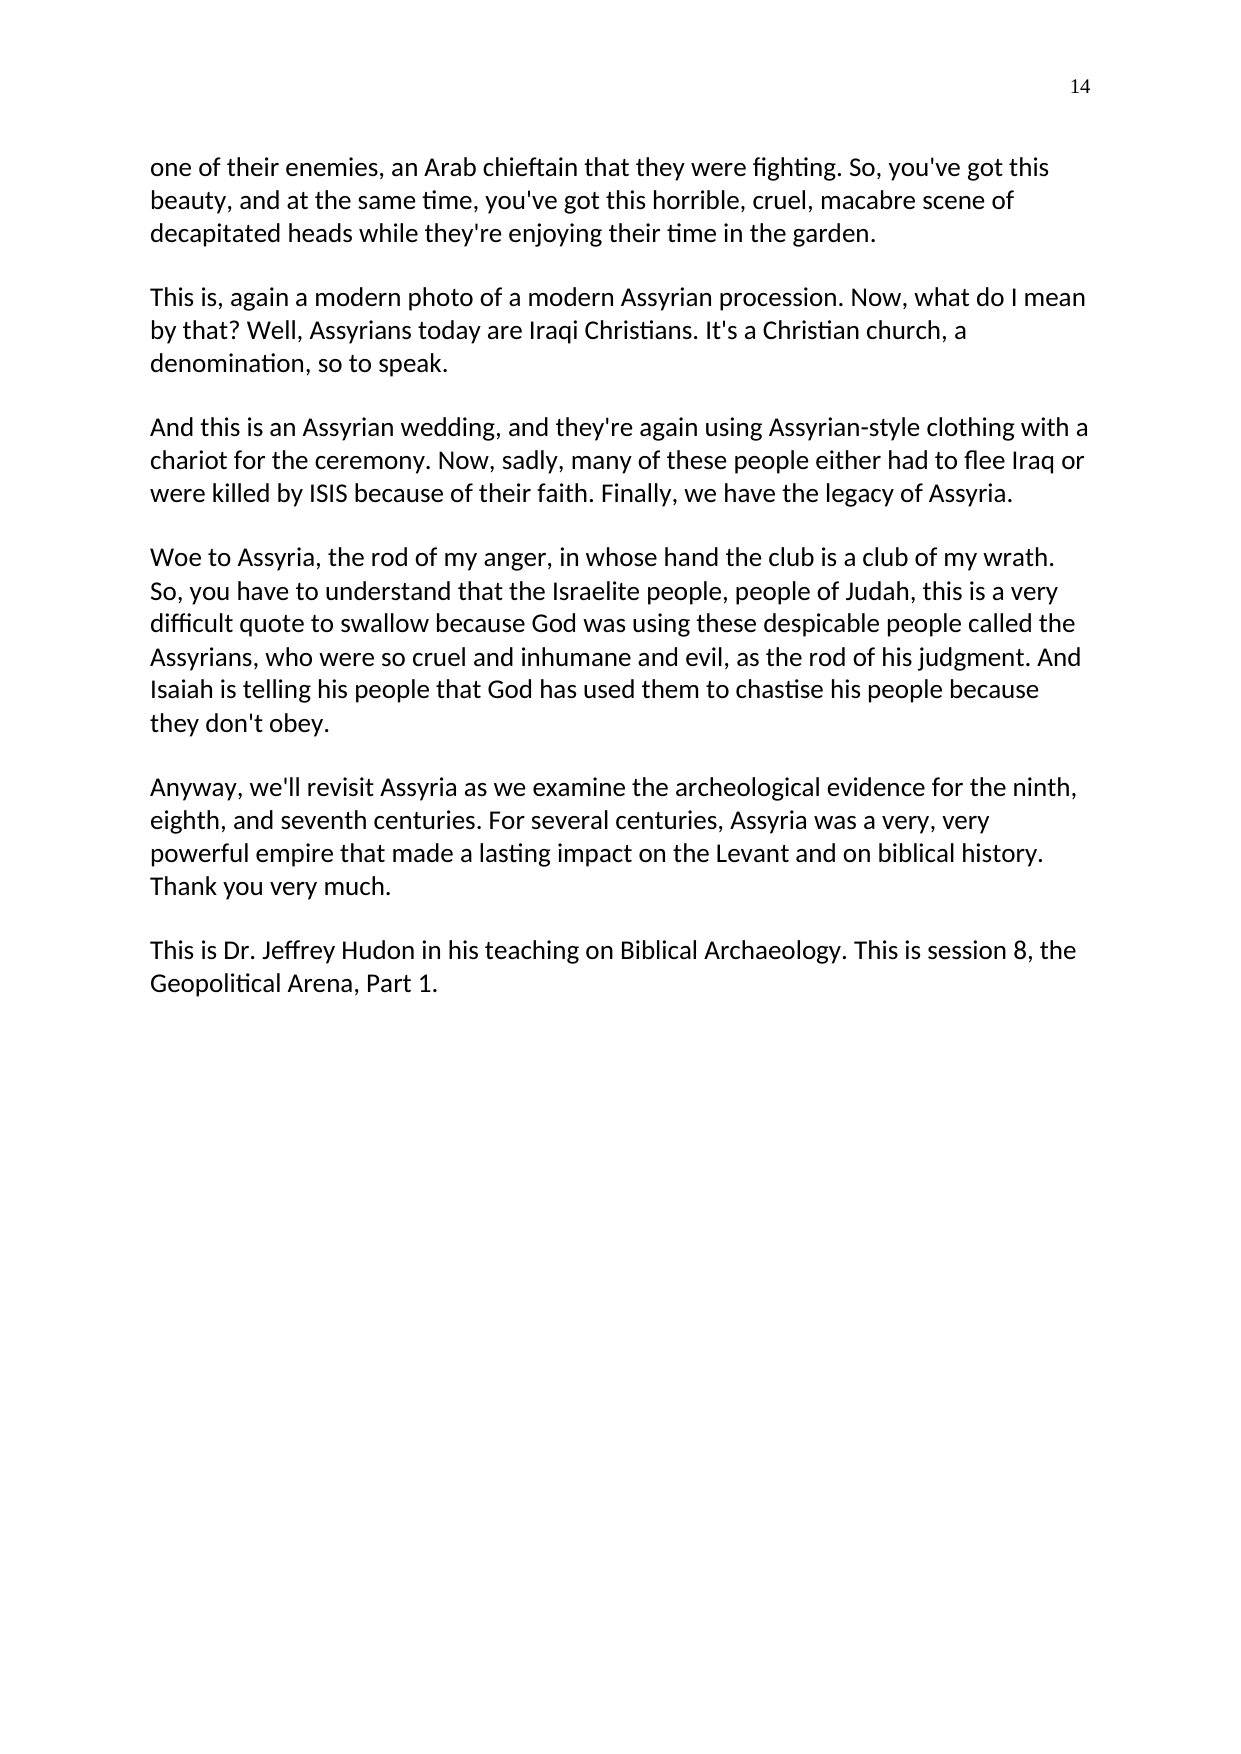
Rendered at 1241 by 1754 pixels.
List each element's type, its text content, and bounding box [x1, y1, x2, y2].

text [150, 150, 1090, 249]
text This is, again a modern photo of a modern Assyrian procession. Now, what do I mean by that? Well, Assyrians today are Iraqi Christians. It's a Christian church, a denomination, so to speak. [150, 280, 1090, 379]
text And this is an Assyrian wedding, and they're again using Assyrian-style clothing with a chariot for the ceremony. Now, sadly, many of these people either had to flee Iraq or were killed by ISIS because of their faith. Finally, we have the legacy of Assyria. [150, 410, 1090, 509]
text Woe to Assyria, the rod of my anger, in whose hand the club is a club of my wrath. So, you have to understand that the Israelite people, people of Judah, this is a very difficult quote to swallow because God was using these despicable people called the Assyrians, who were so cruel and inhumane and evil, as the rod of his judgment. And Isaiah is telling his people that God has used them to chastise his people because they don't obey. [150, 541, 1090, 739]
text This is Dr. Jeffrey Hudon in his teaching on Biblical Archaeology. This is session 8, the Geopolitical Arena, Part 1. [150, 933, 1090, 999]
text Anyway, we'll revisit Assyria as we examine the archeological evidence for the ninth, eighth, and seventh centuries. For several centuries, Assyria was a very, very powerful empire that made a lasting impact on the Levant and on biblical history. Thank you very much. [150, 770, 1090, 902]
